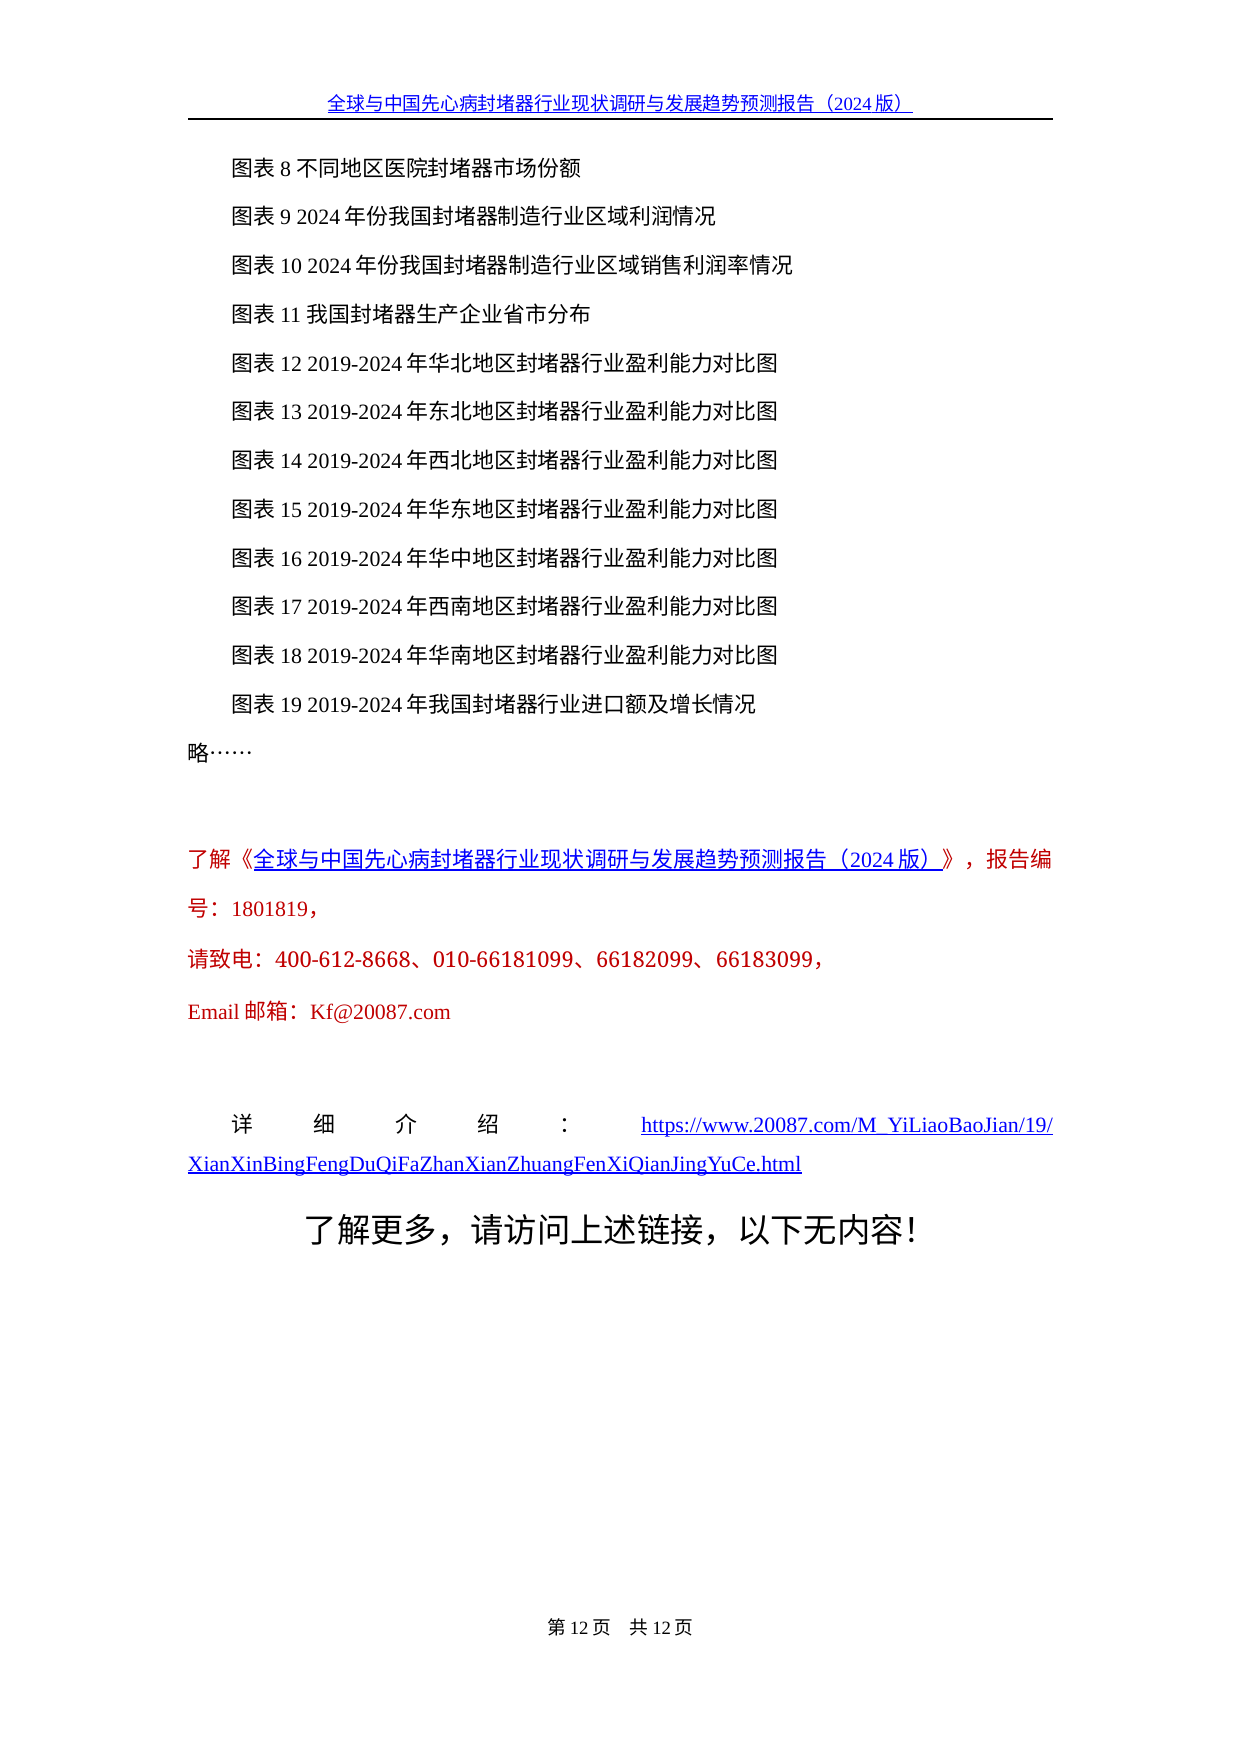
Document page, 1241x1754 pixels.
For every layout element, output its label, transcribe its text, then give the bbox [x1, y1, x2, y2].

text 详细介绍：https://www.20087.com/M_YiLiaoBaoJian/19/XianXinBingFengDuQiFaZhanXianZhuangFenXiQianJingYuCe.html [187, 1106, 1053, 1179]
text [187, 150, 1053, 768]
text Email邮箱：Kf@20087.com [187, 993, 1053, 1026]
title 了解更多，请访问上述链接，以下无内容！ [187, 1195, 1053, 1260]
text 请致电：400-612-8668、010-66181099、66182099、66183099， [187, 942, 1053, 974]
text 了解《全球与中国先心病封堵器行业现状调研与发展趋势预测报告（2024版）》，报告编号：1801819， [187, 842, 1053, 923]
